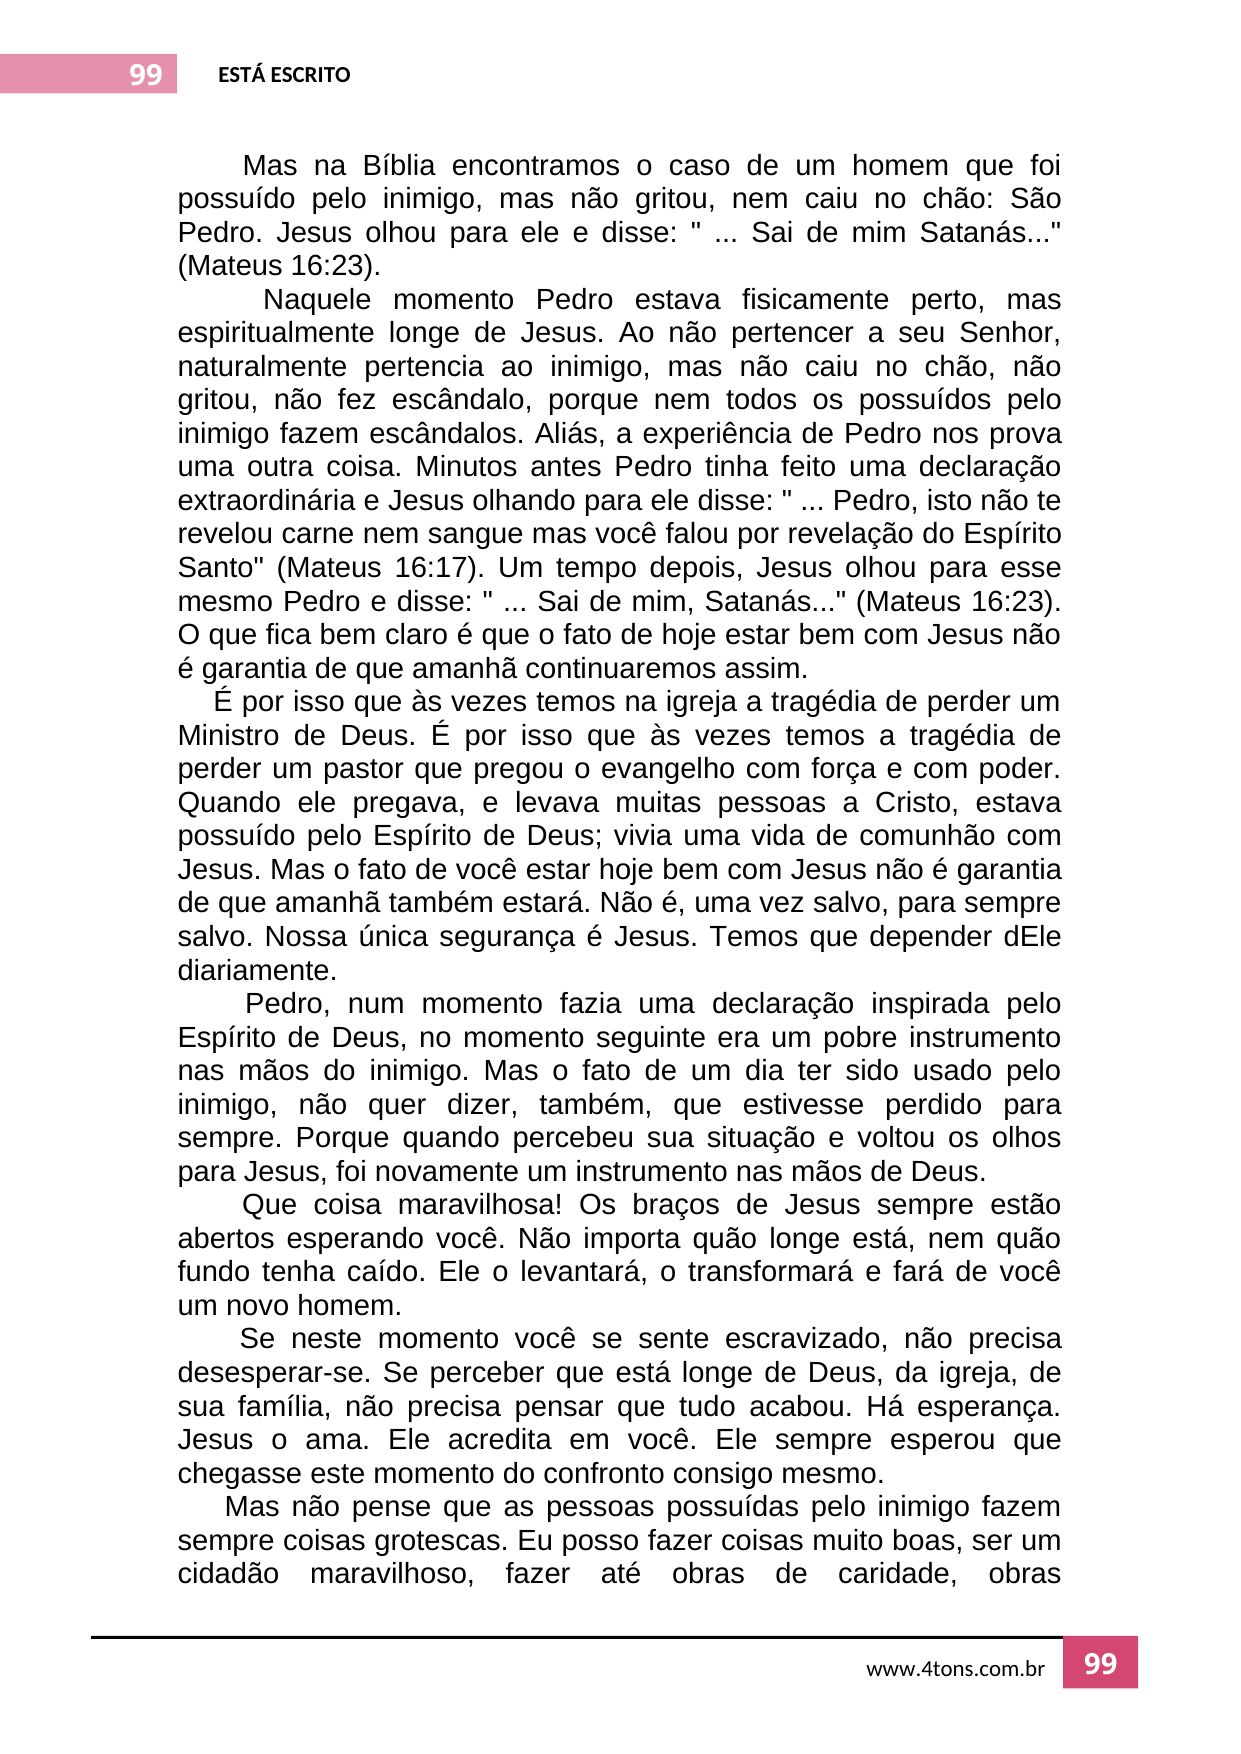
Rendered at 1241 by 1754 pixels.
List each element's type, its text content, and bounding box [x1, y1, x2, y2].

text Mas na Bíblia encontramos o caso de um homem que foi possuído pelo inimigo, mas não gritou, nem caiu no chão: São Pedro. Jesus olhou para ele e disse: " ... Sai de mim Satanás..." (Mateus 16:23). [177, 148, 1063, 282]
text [177, 1489, 1063, 1590]
text Que coisa maravilhosa! Os braços de Jesus sempre estão abertos esperando você. Não importa quão longe está, nem quão fundo tenha caído. Ele o levantará, o transformará e fará de você um novo homem. [177, 1187, 1063, 1322]
text Se neste momento você se sente escravizado, não precisa desesperar-se. Se perceber que está longe de Deus, da igreja, de sua família, não precisa pensar que tudo acabou. Há esperança. Jesus o ama. Ele acredita em você. Ele sempre esperou que chegasse este momento do confronto consigo mesmo. [177, 1322, 1063, 1489]
text Naquele momento Pedro estava fisicamente perto, mas espiritualmente longe de Jesus. Ao não pertencer a seu Senhor, naturalmente pertencia ao inimigo, mas não caiu no chão, não gritou, não fez escândalo, porque nem todos os possuídos pelo inimigo fazem escândalos. Aliás, a experiência de Pedro nos prova uma outra coisa. Minutos antes Pedro tinha feito uma declaração extraordinária e Jesus olhando para ele disse: " ... Pedro, isto não te revelou carne nem sangue mas você falou por revelação do Espírito Santo" (Mateus 16:17). Um tempo depois, Jesus olhou para esse mesmo Pedro e disse: " ... Sai de mim, Satanás..." (Mateus 16:23). O que fica bem claro é que o fato de hoje estar bem com Jesus não é garantia de que amanhã continuaremos assim. [177, 282, 1063, 684]
text É por isso que às vezes temos na igreja a tragédia de perder um Ministro de Deus. É por isso que às vezes temos a tragédia de perder um pastor que pregou o evangelho com força e com poder. Quando ele pregava, e levava muitas pessoas a Cristo, estava possuído pelo Espírito de Deus; vivia uma vida de comunhão com Jesus. Mas o fato de você estar hoje bem com Jesus não é garantia de que amanhã também estará. Não é, uma vez salvo, para sempre salvo. Nossa única segurança é Jesus. Temos que depender dEle diariamente. [177, 684, 1063, 986]
text Pedro, num momento fazia uma declaração inspirada pelo Espírito de Deus, no momento seguinte era um pobre instrumento nas mãos do inimigo. Mas o fato de um dia ter sido usado pelo inimigo, não quer dizer, também, que estivesse perdido para sempre. Porque quando percebeu sua situação e voltou os olhos para Jesus, foi novamente um instrumento nas mãos de Deus. [177, 986, 1063, 1187]
